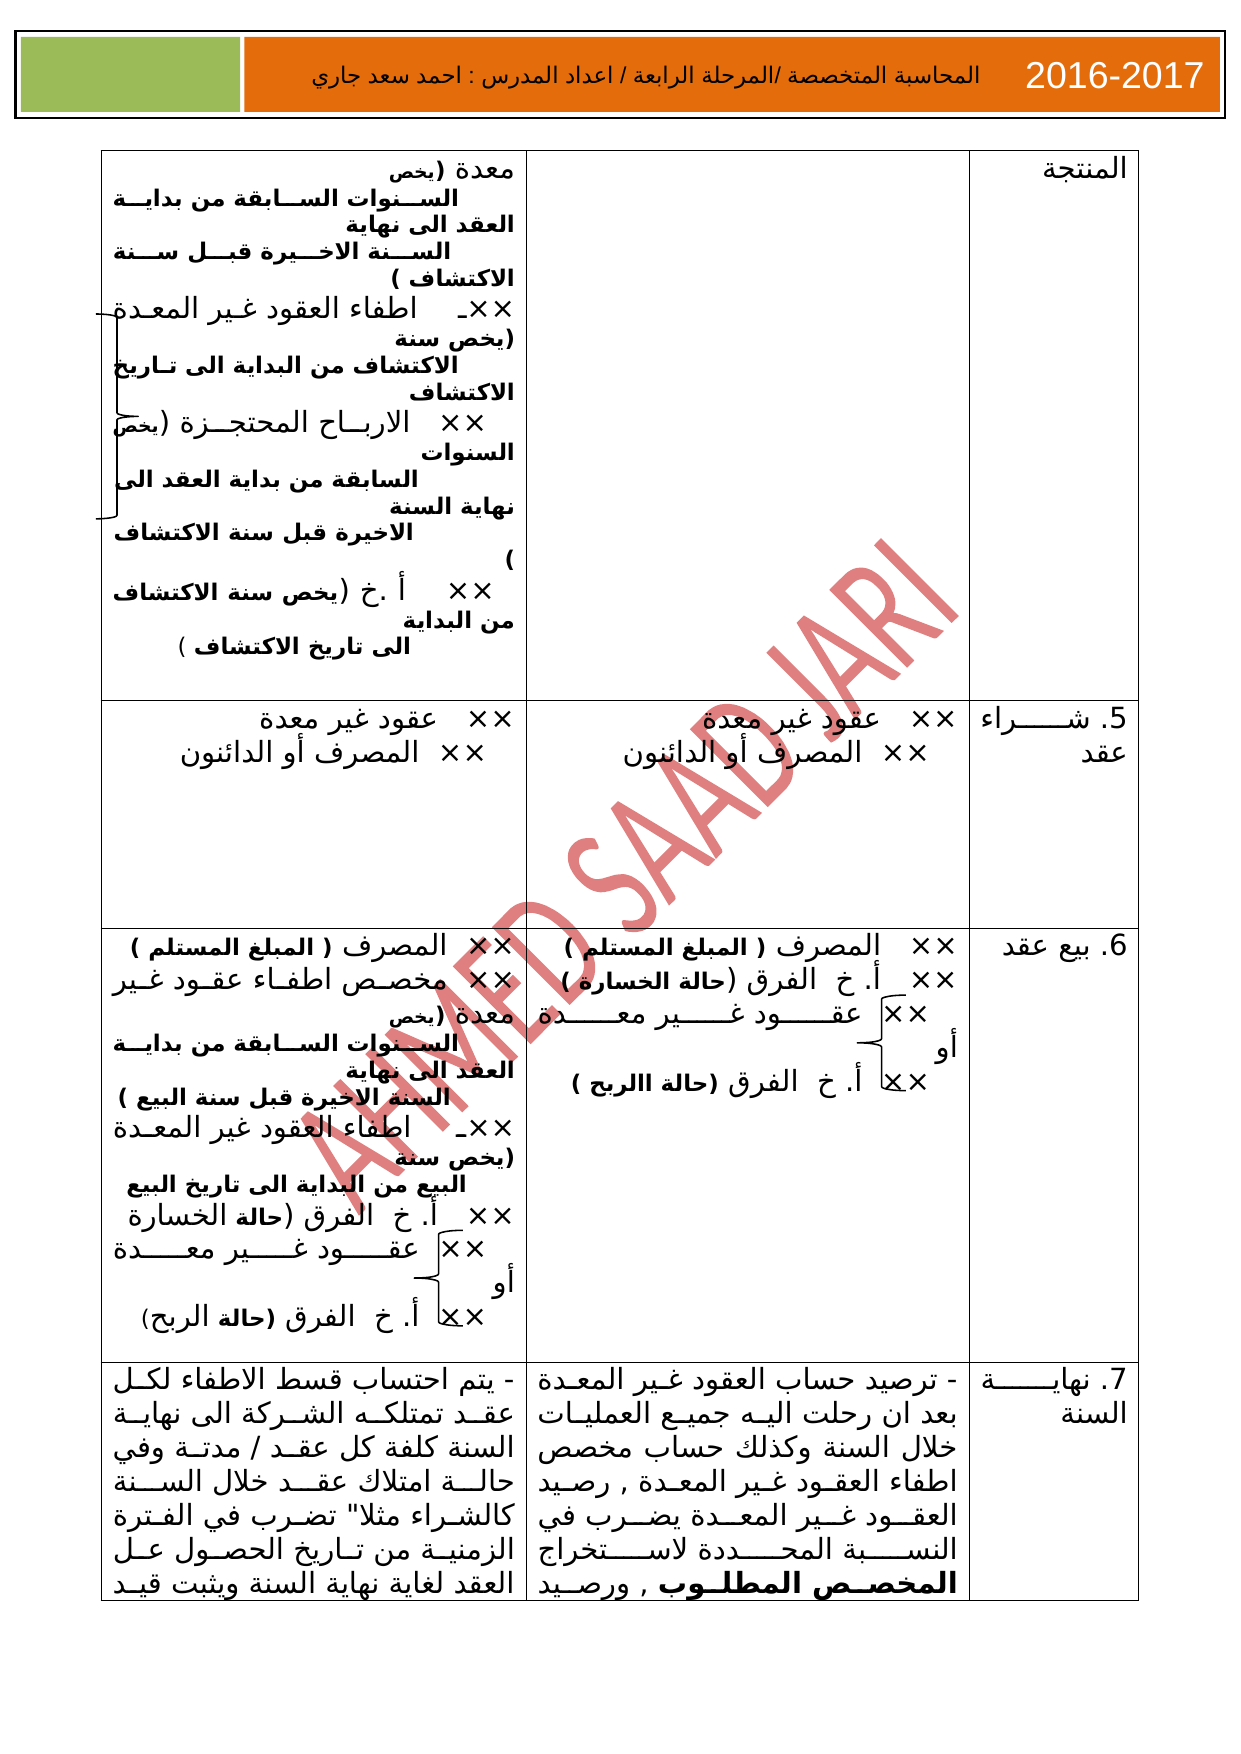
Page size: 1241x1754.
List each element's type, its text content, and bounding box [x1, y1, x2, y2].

table_cell ×× عقود غير معدة ×× المصرف أو الدائنون [527, 701, 969, 928]
table_cell 6. بيع عقد [970, 929, 1138, 1362]
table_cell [527, 151, 969, 700]
table_cell ×× المصرف ( المبلغ المستلم ) ×× أ. خ الفرق (حالة الخسارة ) ×× عقود غير معدة أو ×× أ. خ الفرق (حالة االربح ) [527, 929, 969, 1362]
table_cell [970, 151, 1138, 700]
table_cell ×× المصرف ( المبلغ المستلم ) ×× مخصص اطفاء عقود غير معدة (يخص السنوات السابقة من بداية العقد الى نهاية السنة الاخيرة قبل سنة البيع ) ×× اطفاء العقود غير المعدة (يخص سنة البيع من البداية الى تاريخ البيع ×× أ. خ الفرق (حالة الخسارة ×× عقود غير معدة أو ×× أ. خ الفرق (حالة الربح) [102, 929, 526, 1362]
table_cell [527, 1363, 969, 1600]
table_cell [102, 1363, 526, 1600]
table_cell 5. شراء عقد [970, 701, 1138, 928]
table_cell 7. نهاية السنة [970, 1363, 1138, 1600]
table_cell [102, 151, 526, 700]
table_cell ×× عقود غير معدة ×× المصرف أو الدائنون [102, 701, 526, 928]
